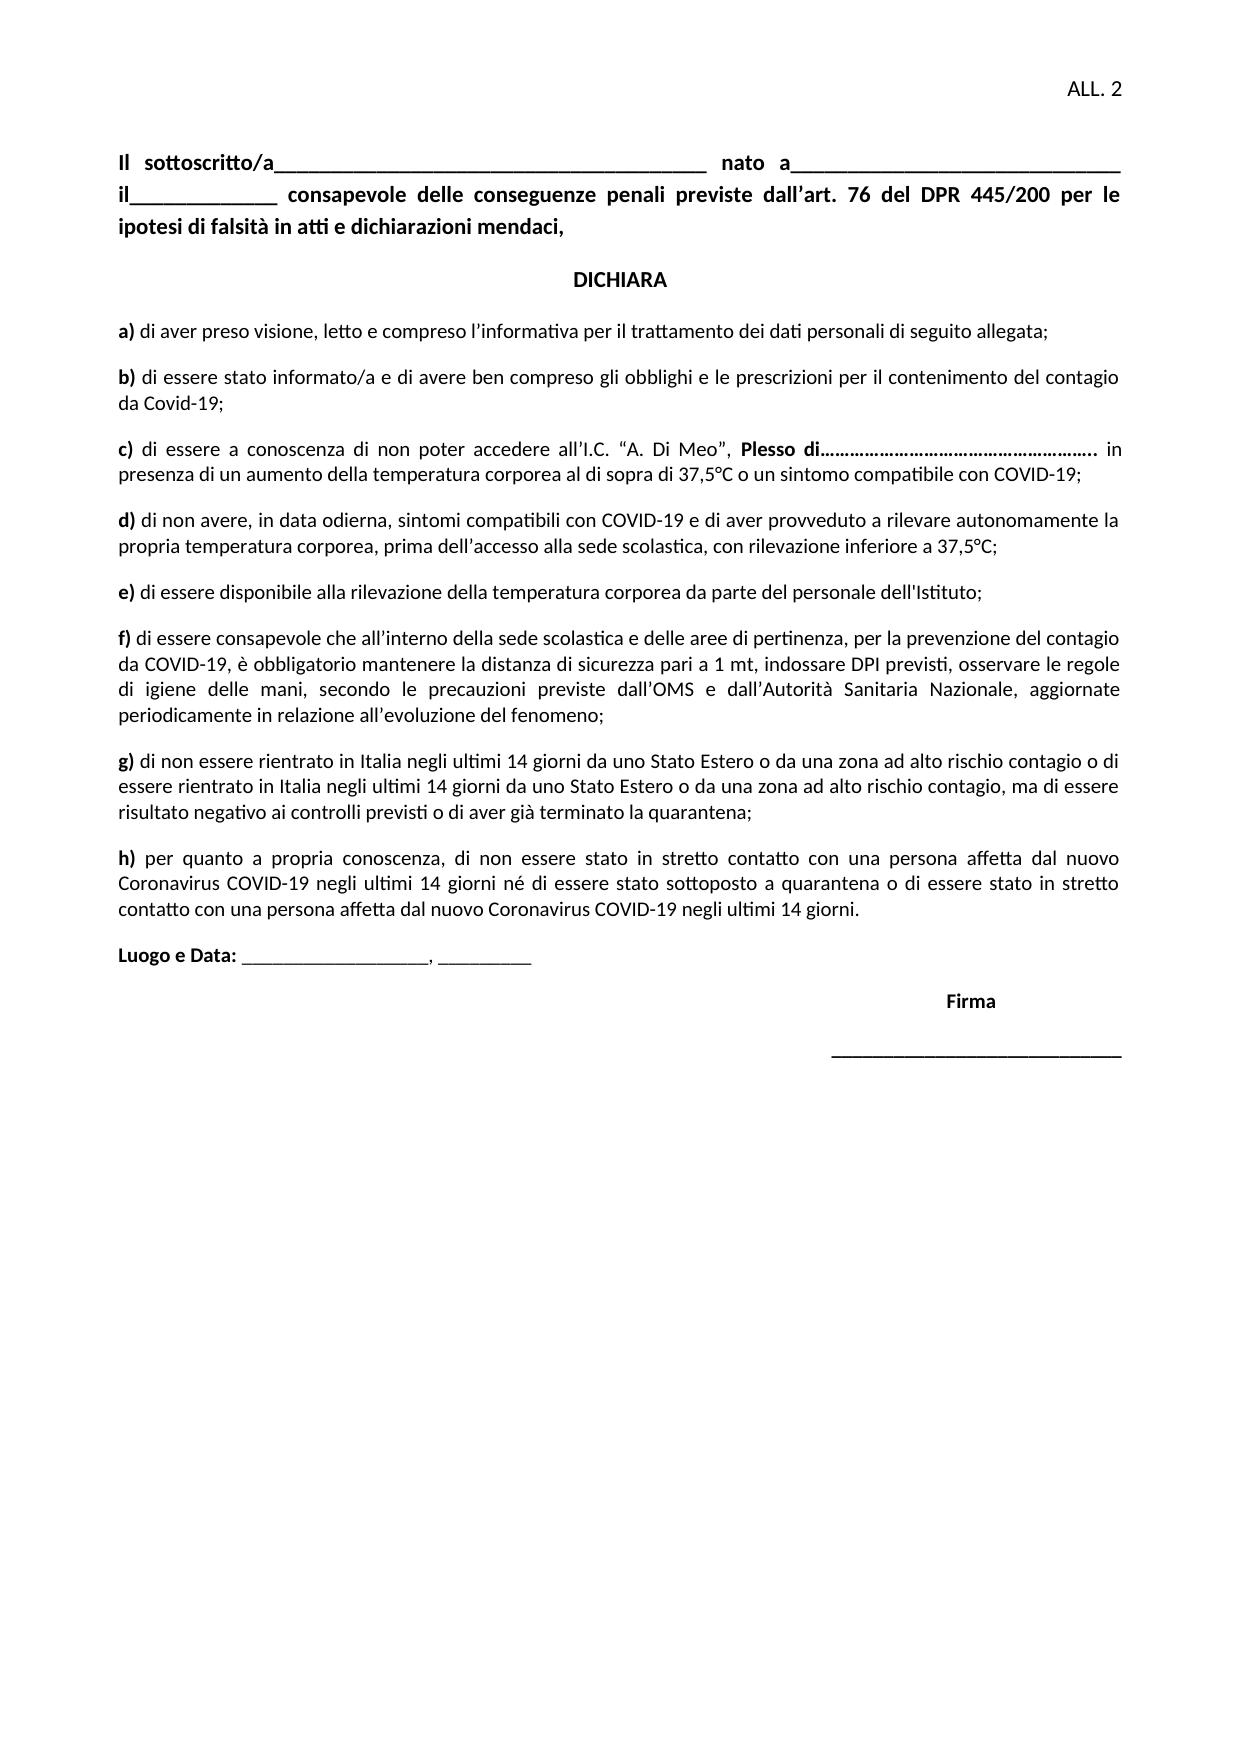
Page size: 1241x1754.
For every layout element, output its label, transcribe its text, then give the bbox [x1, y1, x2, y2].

text ____________________________ [118, 1035, 1122, 1060]
text b) di essere stato informato/a e di avere ben compreso gli obblighi e le prescrizioni per il contenimento del contagio da Covid-19; [118, 364, 1122, 415]
text Firma [118, 988, 1122, 1014]
text f) di essere consapevole che all’interno della sede scolastica e delle aree di pertinenza, per la prevenzione del contagio da COVID-19, è obbligatorio mantenere la distanza di sicurezza pari a 1 mt, indossare DPI previsti, osservare le regole di igiene delle mani, secondo le precauzioni previste dall’OMS e dall’Autorità Sanitaria Nazionale, aggiornate periodicamente in relazione all’evoluzione del fenomeno; [118, 626, 1122, 727]
text Il sottoscritto/a______________________________________ nato a_____________________________ il_____________ consapevole delle conseguenze penali previste dall’art. 76 del DPR 445/200 per le ipotesi di falsità in atti e dichiarazioni mendaci, [118, 148, 1122, 240]
text c) di essere a conoscenza di non poter accedere all’I.C. “A. Di Meo”, Plesso di……………………………………………….. in presenza di un aumento della temperatura corporea al di sopra di 37,5°C o un sintomo compatibile con COVID-19; [118, 436, 1122, 487]
text d) di non avere, in data odierna, sintomi compatibili con COVID-19 e di aver provveduto a rilevare autonomamente la propria temperatura corporea, prima dell’accesso alla sede scolastica, con rilevazione inferiore a 37,5°C; [118, 508, 1122, 558]
text Luogo e Data: __________________, _________ [118, 942, 1122, 968]
text g) di non essere rientrato in Italia negli ultimi 14 giorni da uno Stato Estero o da una zona ad alto rischio contagio o di essere rientrato in Italia negli ultimi 14 giorni da uno Stato Estero o da una zona ad alto rischio contagio, ma di essere risultato negativo ai controlli previsti o di aver già terminato la quarantena; [118, 748, 1122, 824]
text e) di essere disponibile alla rilevazione della temperatura corporea da parte del personale dell'Istituto; [118, 579, 1122, 605]
text h) per quanto a propria conoscenza, di non essere stato in stretto contatto con una persona affetta dal nuovo Coronavirus COVID-19 negli ultimi 14 giorni né di essere stato sottoposto a quarantena o di essere stato in stretto contatto con una persona affetta dal nuovo Coronavirus COVID-19 negli ultimi 14 giorni. [118, 845, 1122, 921]
text DICHIARA [118, 265, 1122, 293]
text a) di aver preso visione, letto e compreso l’informativa per il trattamento dei dati personali di seguito allegata; [118, 318, 1122, 343]
